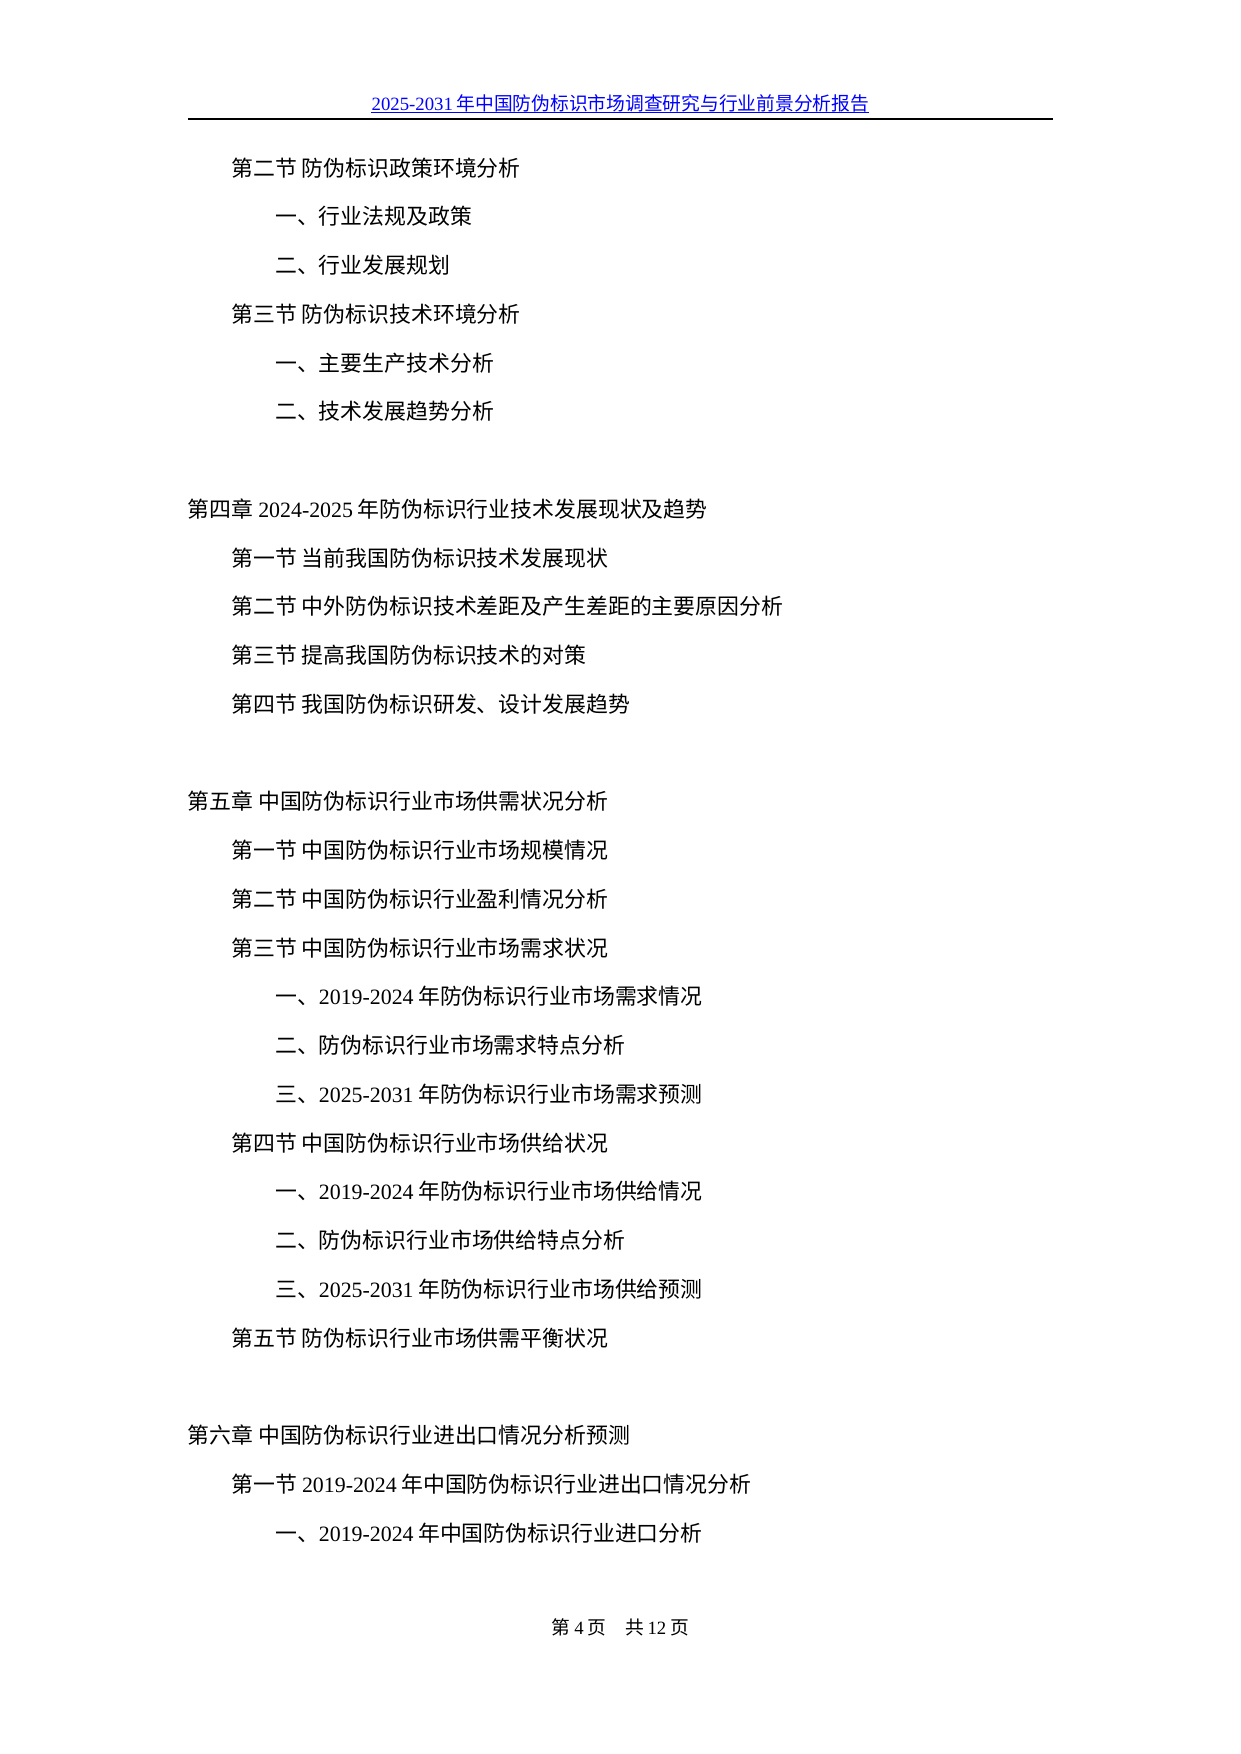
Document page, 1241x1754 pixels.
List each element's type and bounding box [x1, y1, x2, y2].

text [187, 150, 1053, 1548]
